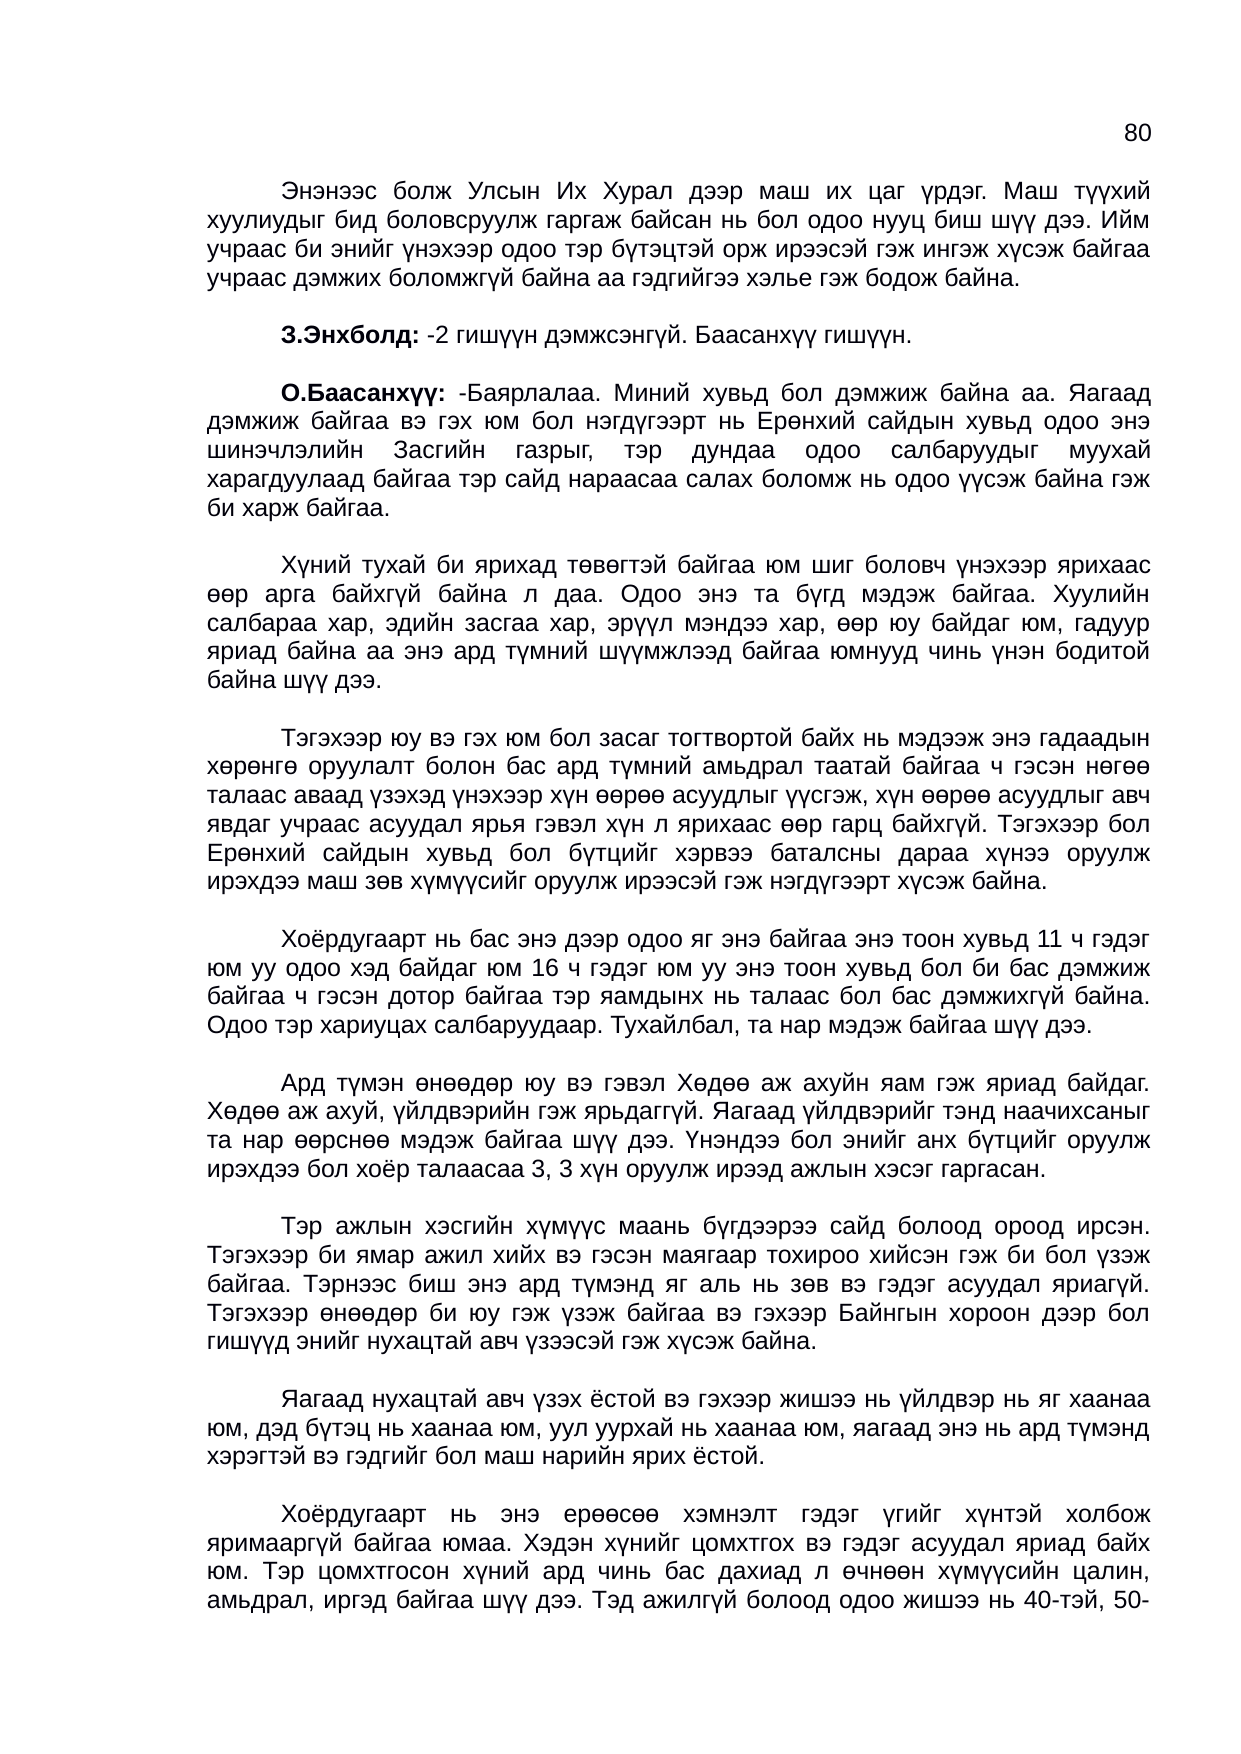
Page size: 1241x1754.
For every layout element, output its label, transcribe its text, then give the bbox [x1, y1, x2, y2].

text Яагаад нухацтай авч үзэх ёстой вэ гэхээр жишээ нь үйлдвэр нь яг хаанаа юм, дэд бүтэц нь хаанаа юм, уул уурхай нь хаанаа юм, яагаад энэ нь ард түмэнд хэрэгтэй вэ гэдгийг бол маш нарийн ярих ёстой. [207, 1384, 1152, 1470]
text Хоёрдугаарт нь бас энэ дээр одоо яг энэ байгаа энэ тоон хувьд 11 ч гэдэг юм уу одоо хэд байдаг юм 16 ч гэдэг юм уу энэ тоон хувьд бол би бас дэмжиж байгаа ч гэсэн дотор байгаа тэр яамдынх нь талаас бол бас дэмжихгүй байна. Одоо тэр хариуцах салбаруудаар. Тухайлбал, та нар мэдэж байгаа шүү дээ. [207, 924, 1152, 1039]
text З.Энхболд: -2 гишүүн дэмжсэнгүй. Баасанхүү гишүүн. [207, 320, 1152, 349]
text Тэр ажлын хэсгийн хүмүүс маань бүгдээрээ сайд болоод ороод ирсэн. Тэгэхээр би ямар ажил хийх вэ гэсэн маягаар тохироо хийсэн гэж би бол үзэж байгаа. Тэрнээс биш энэ ард түмэнд яг аль нь зөв вэ гэдэг асуудал яриагүй. Тэгэхээр өнөөдөр би юу гэж үзэж байгаа вэ гэхээр Байнгын хороон дээр бол гишүүд энийг нухацтай авч үзээсэй гэж хүсэж байна. [207, 1211, 1152, 1355]
text Энэнээс болж Улсын Их Хурал дээр маш их цаг үрдэг. Маш түүхий хуулиудыг бид боловсруулж гаргаж байсан нь бол одоо нууц биш шүү дээ. Ийм учраас би энийг үнэхээр одоо тэр бүтэцтэй орж ирээсэй гэж ингэж хүсэж байгаа учраас дэмжих боломжгүй байна аа гэдгийгээ хэлье гэж бодож байна. [207, 176, 1152, 291]
text О.Баасанхүү: -Баярлалаа. Миний хувьд бол дэмжиж байна аа. Яагаад дэмжиж байгаа вэ гэх юм бол нэгдүгээрт нь Ерөнхий сайдын хувьд одоо энэ шинэчлэлийн Засгийн газрыг, тэр дундаа одоо салбаруудыг муухай харагдуулаад байгаа тэр сайд нараасаа салах боломж нь одоо үүсэж байна гэж би харж байгаа. [207, 378, 1152, 521]
text Тэгэхээр юу вэ гэх юм бол засаг тогтвортой байх нь мэдээж энэ гадаадын хөрөнгө оруулалт болон бас ард түмний амьдрал таатай байгаа ч гэсэн нөгөө талаас аваад үзэхэд үнэхээр хүн өөрөө асуудлыг үүсгэж, хүн өөрөө асуудлыг авч явдаг учраас асуудал ярья гэвэл хүн л ярихаас өөр гарц байхгүй. Тэгэхээр бол Ерөнхий сайдын хувьд бол бүтцийг хэрвээ баталсны дараа хүнээ оруулж ирэхдээ маш зөв хүмүүсийг оруулж ирээсэй гэж нэгдүгээрт хүсэж байна. [207, 723, 1152, 895]
text Хүний тухай би ярихад төвөгтэй байгаа юм шиг боловч үнэхээр ярихаас өөр арга байхгүй байна л даа. Одоо энэ та бүгд мэдэж байгаа. Хуулийн салбараа хар, эдийн засгаа хар, эрүүл мэндээ хар, өөр юу байдаг юм, гадуур яриад байна аа энэ ард түмний шүүмжлээд байгаа юмнууд чинь үнэн бодитой байна шүү дээ. [207, 550, 1152, 694]
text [207, 1499, 1152, 1614]
text Ард түмэн өнөөдөр юу вэ гэвэл Хөдөө аж ахуйн яам гэж яриад байдаг. Хөдөө аж ахуй, үйлдвэрийн гэж ярьдаггүй. Яагаад үйлдвэрийг тэнд наачихсаныг та нар өөрснөө мэдэж байгаа шүү дээ. Үнэндээ бол энийг анх бүтцийг оруулж ирэхдээ бол хоёр талаасаа 3, 3 хүн оруулж ирээд ажлын хэсэг гаргасан. [207, 1068, 1152, 1183]
